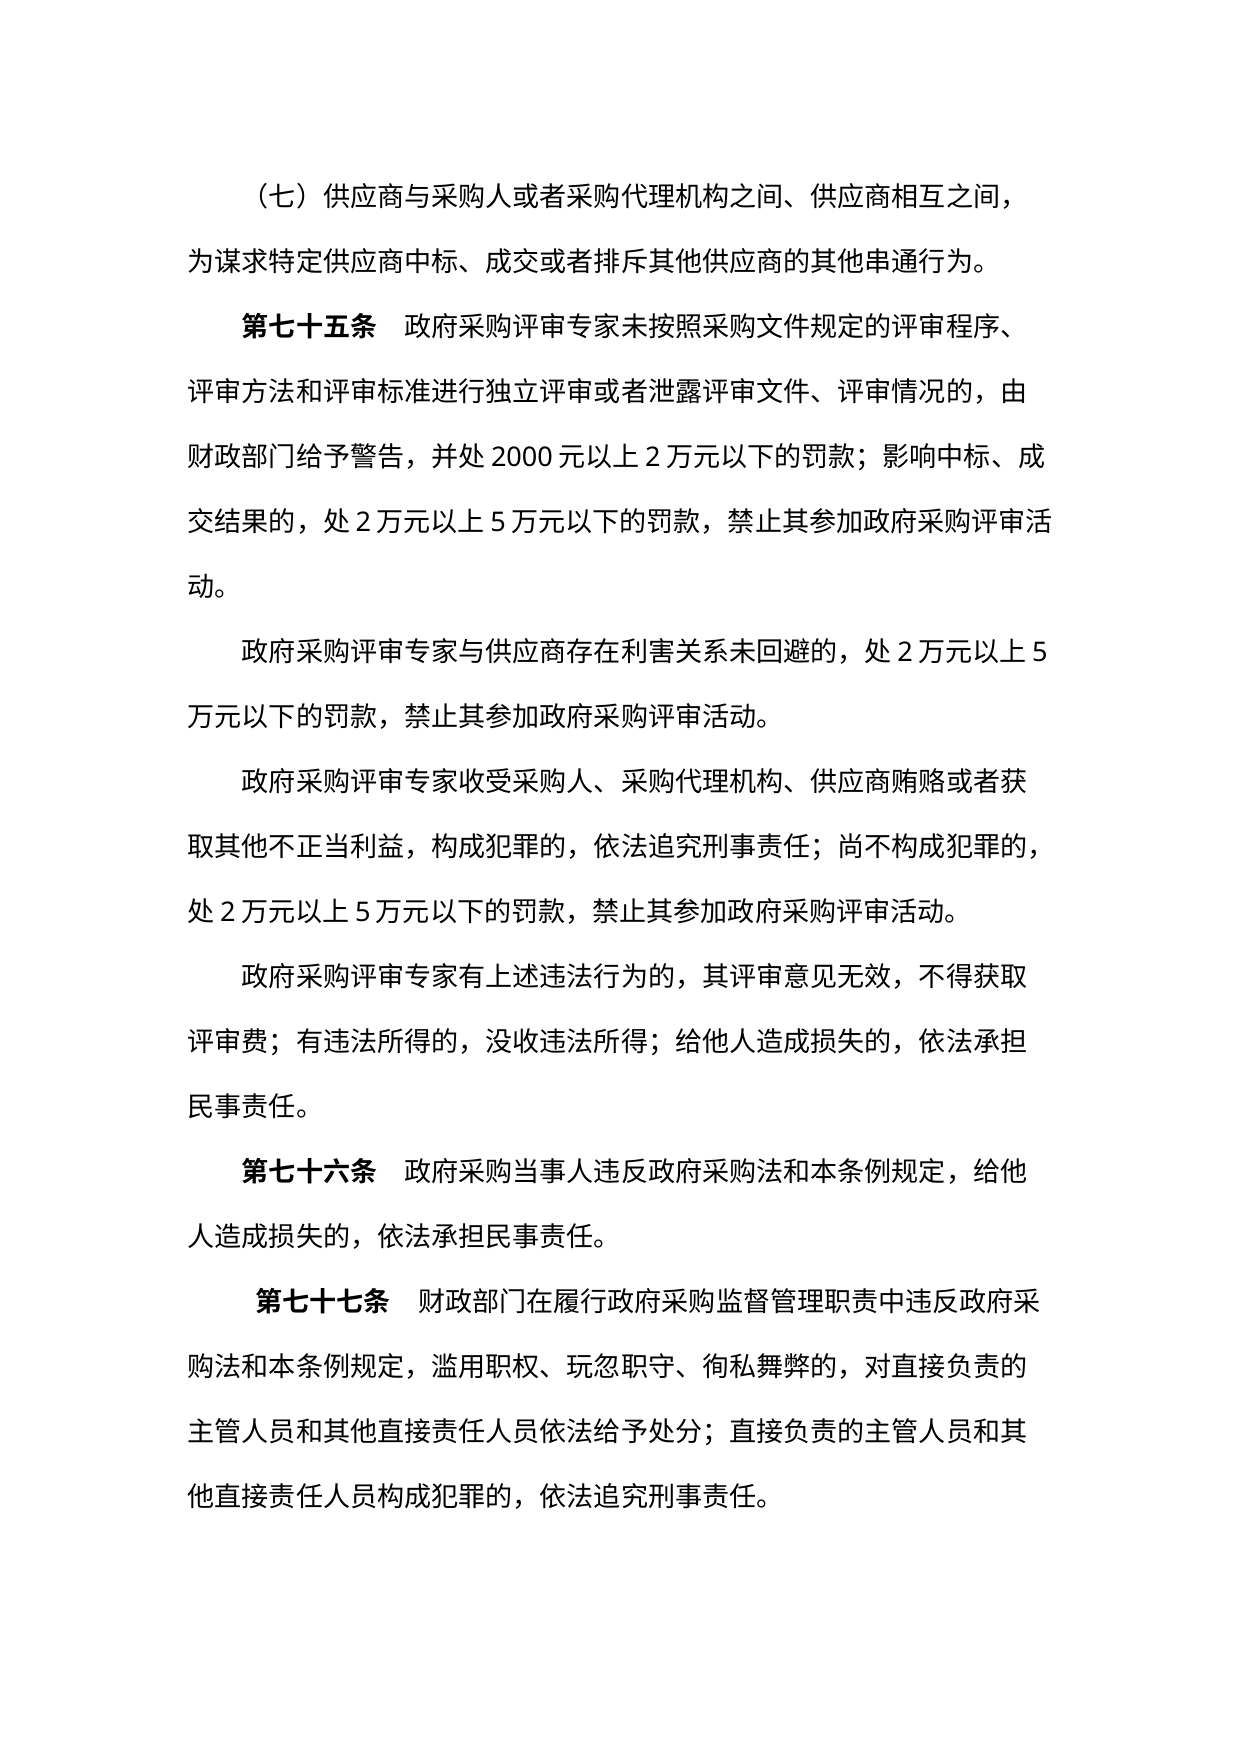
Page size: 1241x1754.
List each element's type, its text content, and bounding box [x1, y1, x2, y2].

text 第七十六条 政府采购当事人违反政府采购法和本条例规定，给他人造成损失的，依法承担民事责任。 [187, 1137, 1053, 1267]
text （七）供应商与采购人或者采购代理机构之间、供应商相互之间，为谋求特定供应商中标、成交或者排斥其他供应商的其他串通行为。 [187, 162, 1053, 292]
text 政府采购评审专家有上述违法行为的，其评审意见无效，不得获取评审费；有违法所得的，没收违法所得；给他人造成损失的，依法承担民事责任。 [187, 942, 1053, 1137]
text 第七十五条 政府采购评审专家未按照采购文件规定的评审程序、评审方法和评审标准进行独立评审或者泄露评审文件、评审情况的，由财政部门给予警告，并处2000元以上2万元以下的罚款；影响中标、成交结果的，处2万元以上5万元以下的罚款，禁止其参加政府采购评审活动。 [187, 292, 1053, 617]
text 政府采购评审专家收受采购人、采购代理机构、供应商贿赂或者获取其他不正当利益，构成犯罪的，依法追究刑事责任；尚不构成犯罪的，处2万元以上5万元以下的罚款，禁止其参加政府采购评审活动。 [187, 747, 1053, 942]
text 第七十七条 财政部门在履行政府采购监督管理职责中违反政府采购法和本条例规定，滥用职权、玩忽职守、徇私舞弊的，对直接负责的主管人员和其他直接责任人员依法给予处分；直接负责的主管人员和其他直接责任人员构成犯罪的，依法追究刑事责任。 [187, 1267, 1053, 1527]
text 政府采购评审专家与供应商存在利害关系未回避的，处2万元以上5万元以下的罚款，禁止其参加政府采购评审活动。 [187, 617, 1053, 747]
